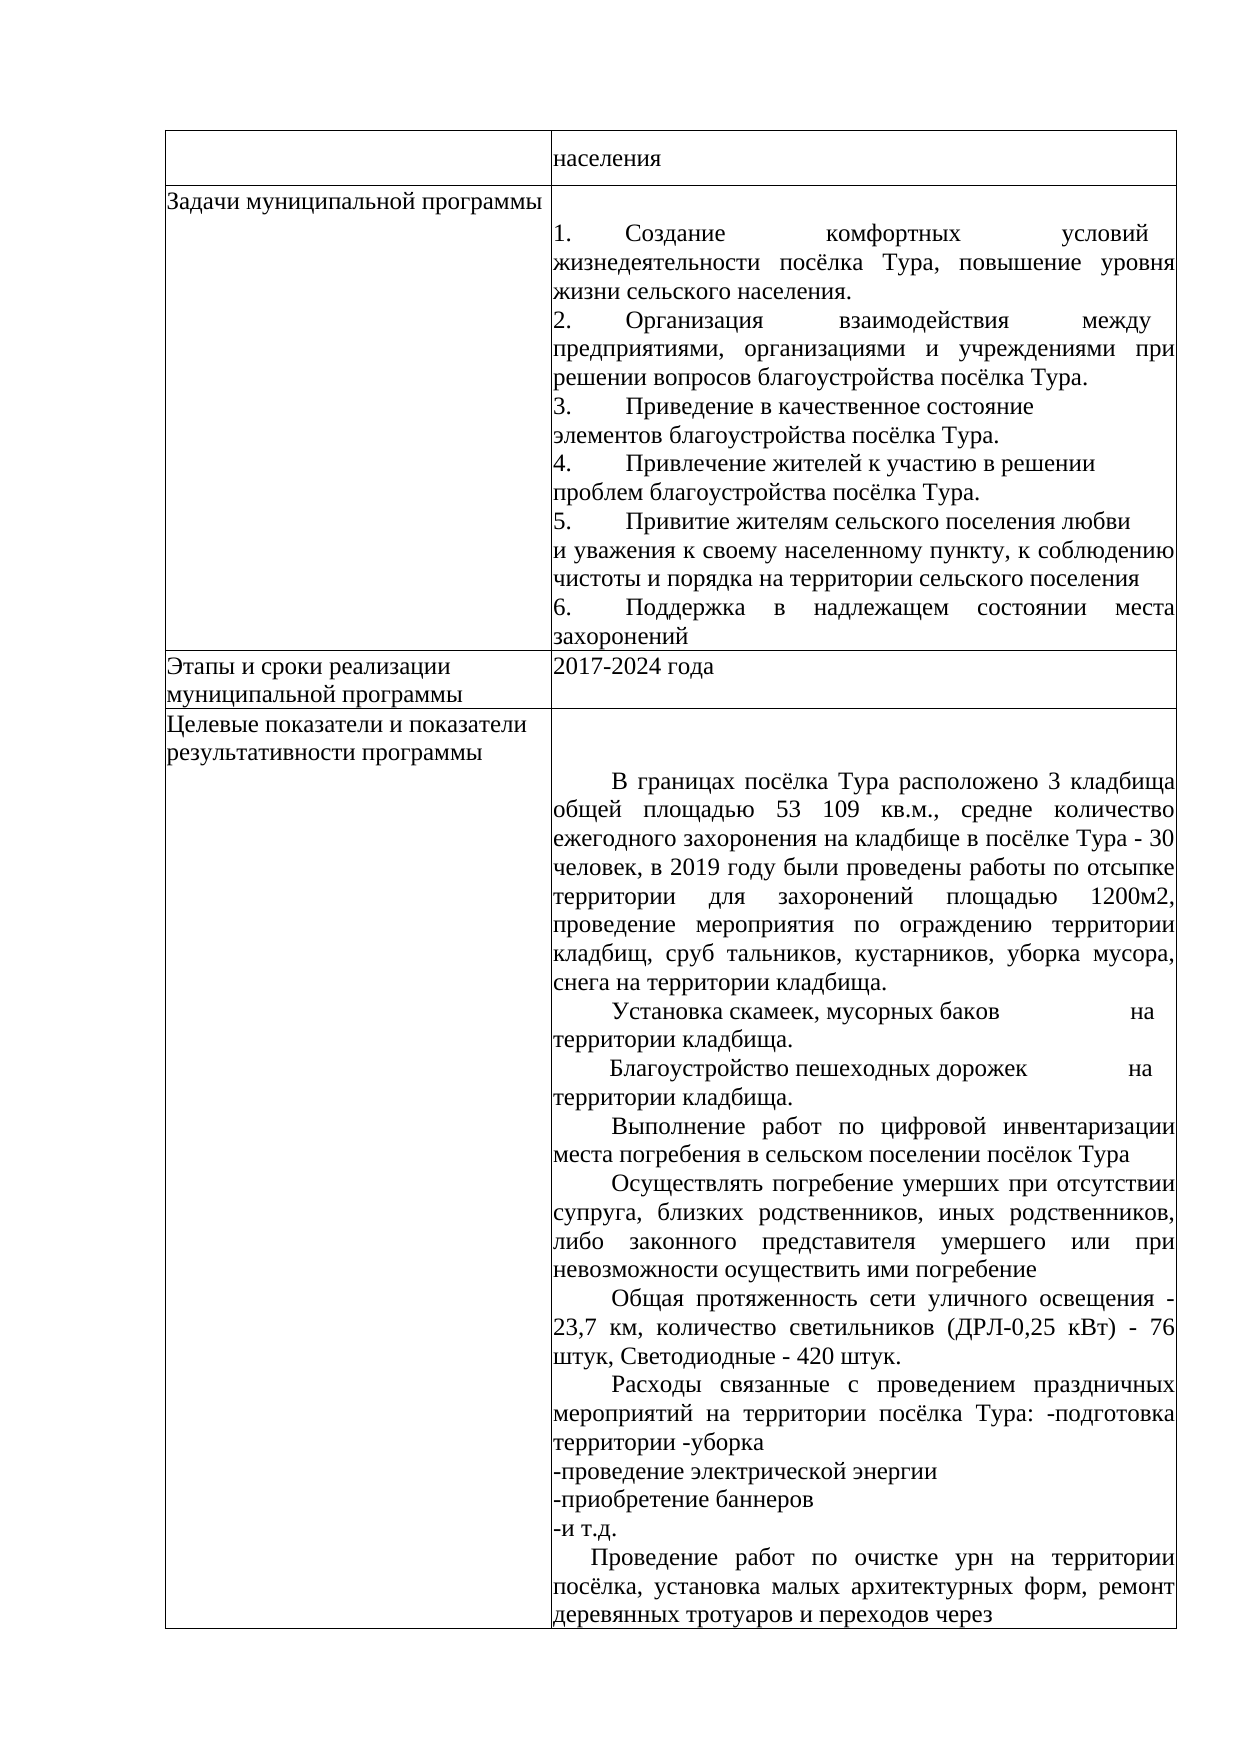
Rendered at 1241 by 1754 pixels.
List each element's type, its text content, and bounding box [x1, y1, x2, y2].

table_cell 2017-2024 года [552, 651, 1176, 708]
table_cell Задачи муниципальной программы [166, 186, 551, 650]
table_cell Целевые показатели и показатели результативности программы [166, 709, 551, 1628]
table_cell В границах посёлка Тура расположено 3 кладбища общей площадью 53 109 кв.м., средне количество ежегодного захоронения на кладбище в посёлке Тура - 30 человек, в 2019 году были проведены работы по отсыпке территории для захоронений площадью 1200м2, проведение мероприятия по ограждению территории кладбищ, сруб тальников, кустарников, уборка мусора, снега на территории кладбища. Установка скамеек, мусорных баков на территории кладбища. Благоустройство пешеходных дорожек на территории кладбища. Выполнение работ по цифровой инвентаризации места погребения в сельском поселении посёлок Тура Осуществлять погребение умерших при отсутствии супруга, близких родственников, иных родственников, либо законного представителя умершего или при невозможности осуществить ими погребение Общая протяженность сети уличного освещения - 23,7 км, количество светильников (ДРЛ-0,25 кВт) - 76 штук, Светодиодные - 420 штук. Расходы связанные с проведением праздничных мероприятий на территории посёлка Тура: -подготовка территории -уборка -проведение электрической энергии -приобретение баннеров -и т.д. Проведение работ по очистке урн на территории посёлка, установка малых архитектурных форм, ремонт деревянных тротуаров и переходов через [552, 709, 1176, 1628]
table_header [166, 131, 551, 185]
table_cell Создание комфортных условий жизнедеятельности посёлка Тура, повышение уровня жизни сельского населения. Организация взаимодействия между предприятиями, организациями и учреждениями при решении вопросов благоустройства посёлка Тура. Приведение в качественное состояние элементов благоустройства посёлка Тура. Привлечение жителей к участию в решении проблем благоустройства посёлка Тура. Привитие жителям сельского поселения любви и уважения к своему населенному пункту, к соблюдению чистоты и порядка на территории сельского поселения Поддержка в надлежащем состоянии места захоронений [552, 186, 1176, 650]
table_header населения [552, 131, 1176, 185]
table_cell Этапы и сроки реализации муниципальной программы [166, 651, 551, 708]
